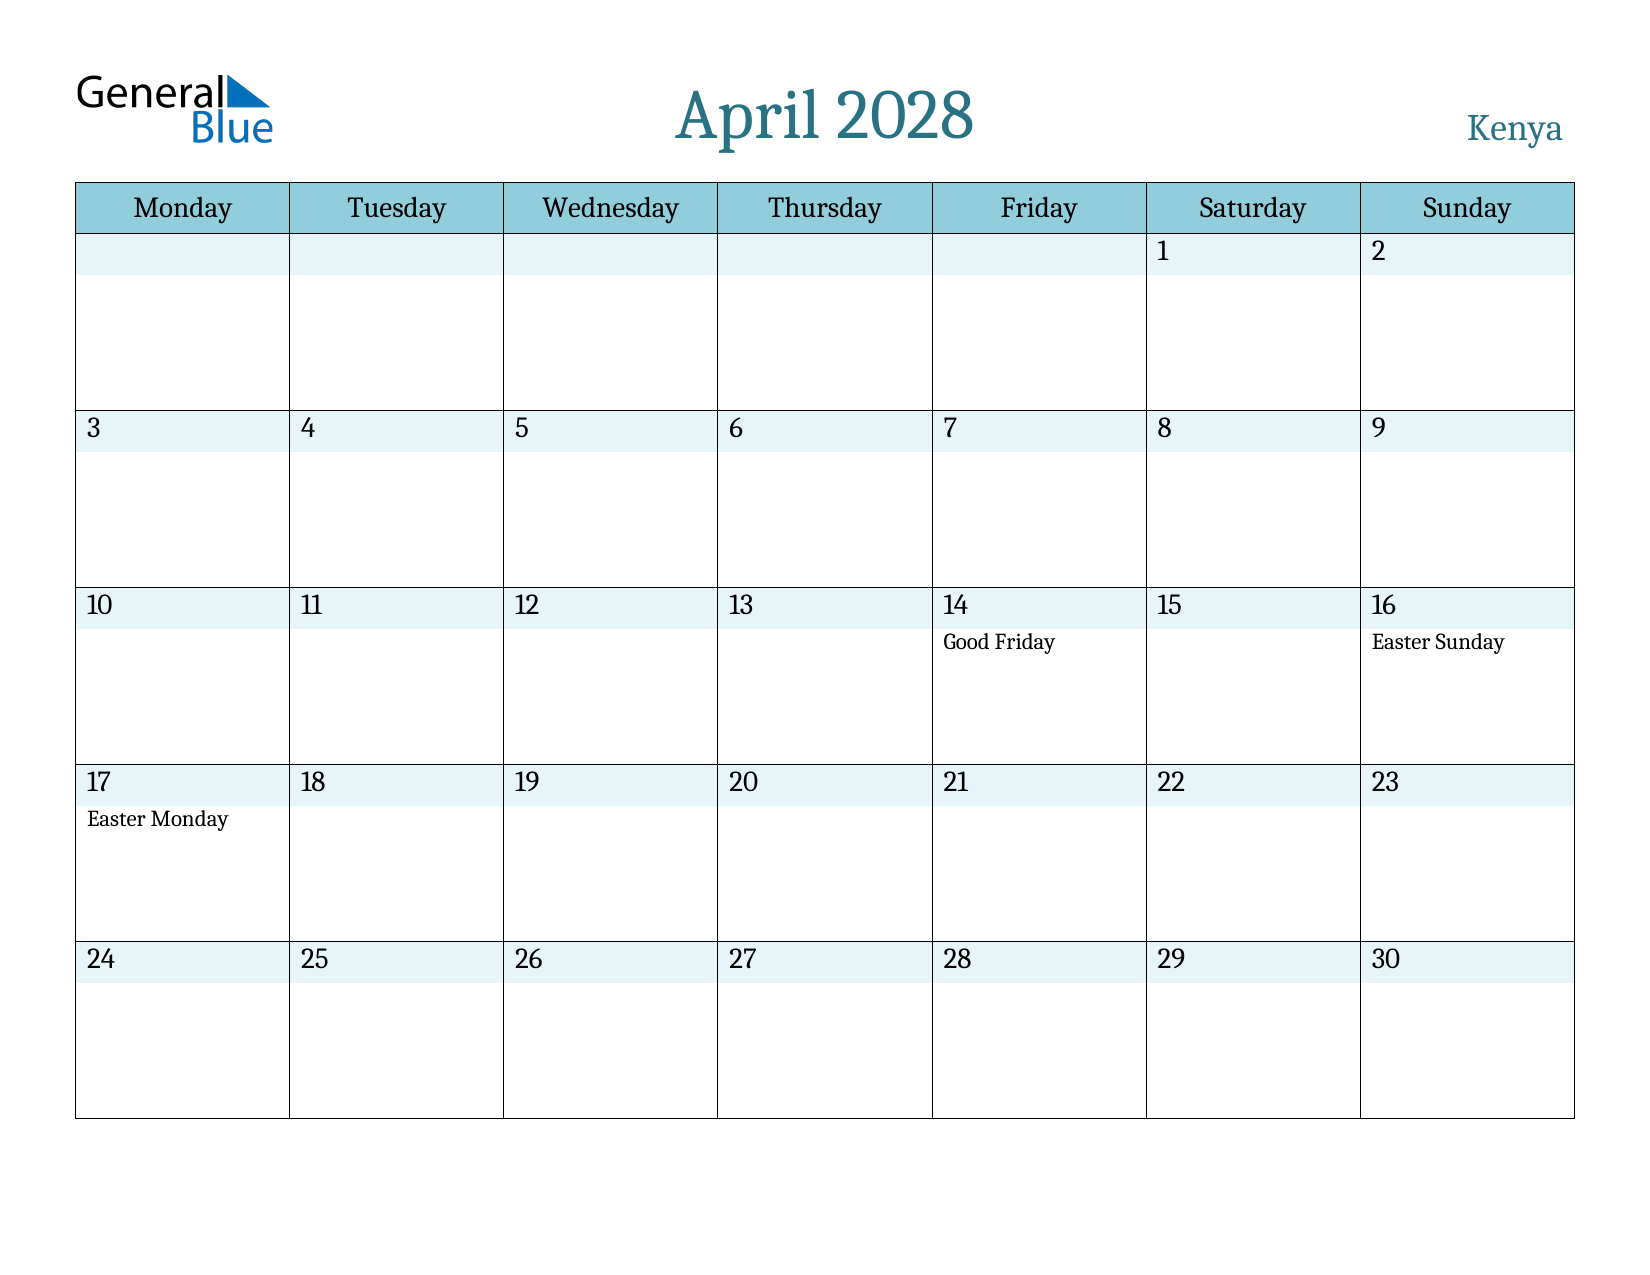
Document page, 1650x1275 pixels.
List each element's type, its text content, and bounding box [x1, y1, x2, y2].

table_cell Friday [933, 183, 1146, 233]
table_cell [933, 806, 1146, 941]
table_cell 27 [718, 942, 932, 983]
table_cell 7 [933, 411, 1146, 452]
table_cell 5 [504, 411, 717, 452]
table_cell [504, 806, 717, 941]
table_cell [504, 452, 717, 587]
table_cell 26 [504, 942, 717, 983]
table_cell 24 [76, 942, 289, 983]
table_cell Thursday [718, 183, 932, 233]
table_cell [1361, 275, 1574, 410]
table_cell [718, 234, 932, 275]
table_cell [933, 234, 1146, 275]
picture [77, 75, 273, 143]
table_cell 19 [504, 765, 717, 806]
table_cell 28 [933, 942, 1146, 983]
table_cell 4 [290, 411, 503, 452]
table_cell Monday [76, 183, 289, 233]
table_cell [1147, 452, 1360, 587]
table_cell 23 [1361, 765, 1574, 806]
table_cell [933, 452, 1146, 587]
table_cell 2 [1361, 234, 1574, 275]
table_cell [290, 806, 503, 941]
table_cell [1147, 275, 1360, 410]
table_header [76, 75, 503, 182]
table_cell [290, 275, 503, 410]
table_cell 10 [76, 588, 289, 629]
table_cell Wednesday [504, 183, 717, 233]
table_cell [504, 234, 717, 275]
table_cell [504, 629, 717, 764]
table_cell 18 [290, 765, 503, 806]
table_header Kenya [1146, 75, 1574, 182]
table_cell 30 [1361, 942, 1574, 983]
table_cell [933, 983, 1146, 1118]
table_cell 25 [290, 942, 503, 983]
table_cell [1147, 983, 1360, 1118]
table_cell [718, 629, 932, 764]
table_cell Tuesday [290, 183, 503, 233]
table_cell [290, 629, 503, 764]
table_cell [290, 983, 503, 1118]
table_cell [718, 983, 932, 1118]
table_cell [504, 275, 717, 410]
table_cell [718, 452, 932, 587]
table_cell [718, 275, 932, 410]
table_cell 9 [1361, 411, 1574, 452]
table_cell [933, 275, 1146, 410]
table_cell [290, 452, 503, 587]
table_cell 13 [718, 588, 932, 629]
table_cell 8 [1147, 411, 1360, 452]
table_cell [1361, 806, 1574, 941]
table_cell [76, 275, 289, 410]
table_header April 2028 [504, 75, 1146, 182]
table_cell Saturday [1147, 183, 1360, 233]
table_cell 14 [933, 588, 1146, 629]
table_cell Good Friday [933, 629, 1146, 764]
table_cell 29 [1147, 942, 1360, 983]
table_cell Easter Monday [76, 806, 289, 941]
table_cell [76, 234, 289, 275]
table_cell [1361, 452, 1574, 587]
table_cell [718, 806, 932, 941]
table_cell 12 [504, 588, 717, 629]
table_cell 16 [1361, 588, 1574, 629]
table_cell Sunday [1361, 183, 1574, 233]
table_cell Easter Sunday [1361, 629, 1574, 764]
table_cell [76, 452, 289, 587]
table_cell 3 [76, 411, 289, 452]
table_cell 1 [1147, 234, 1360, 275]
table_cell 20 [718, 765, 932, 806]
table_cell [76, 983, 289, 1118]
table_cell 17 [76, 765, 289, 806]
table_cell [1147, 629, 1360, 764]
table_cell 6 [718, 411, 932, 452]
table_cell [1147, 806, 1360, 941]
table_cell 11 [290, 588, 503, 629]
table_cell [504, 983, 717, 1118]
table_cell 21 [933, 765, 1146, 806]
table_cell [1361, 983, 1574, 1118]
table_cell [76, 629, 289, 764]
table_cell 22 [1147, 765, 1360, 806]
table_cell 15 [1147, 588, 1360, 629]
table_cell [290, 234, 503, 275]
